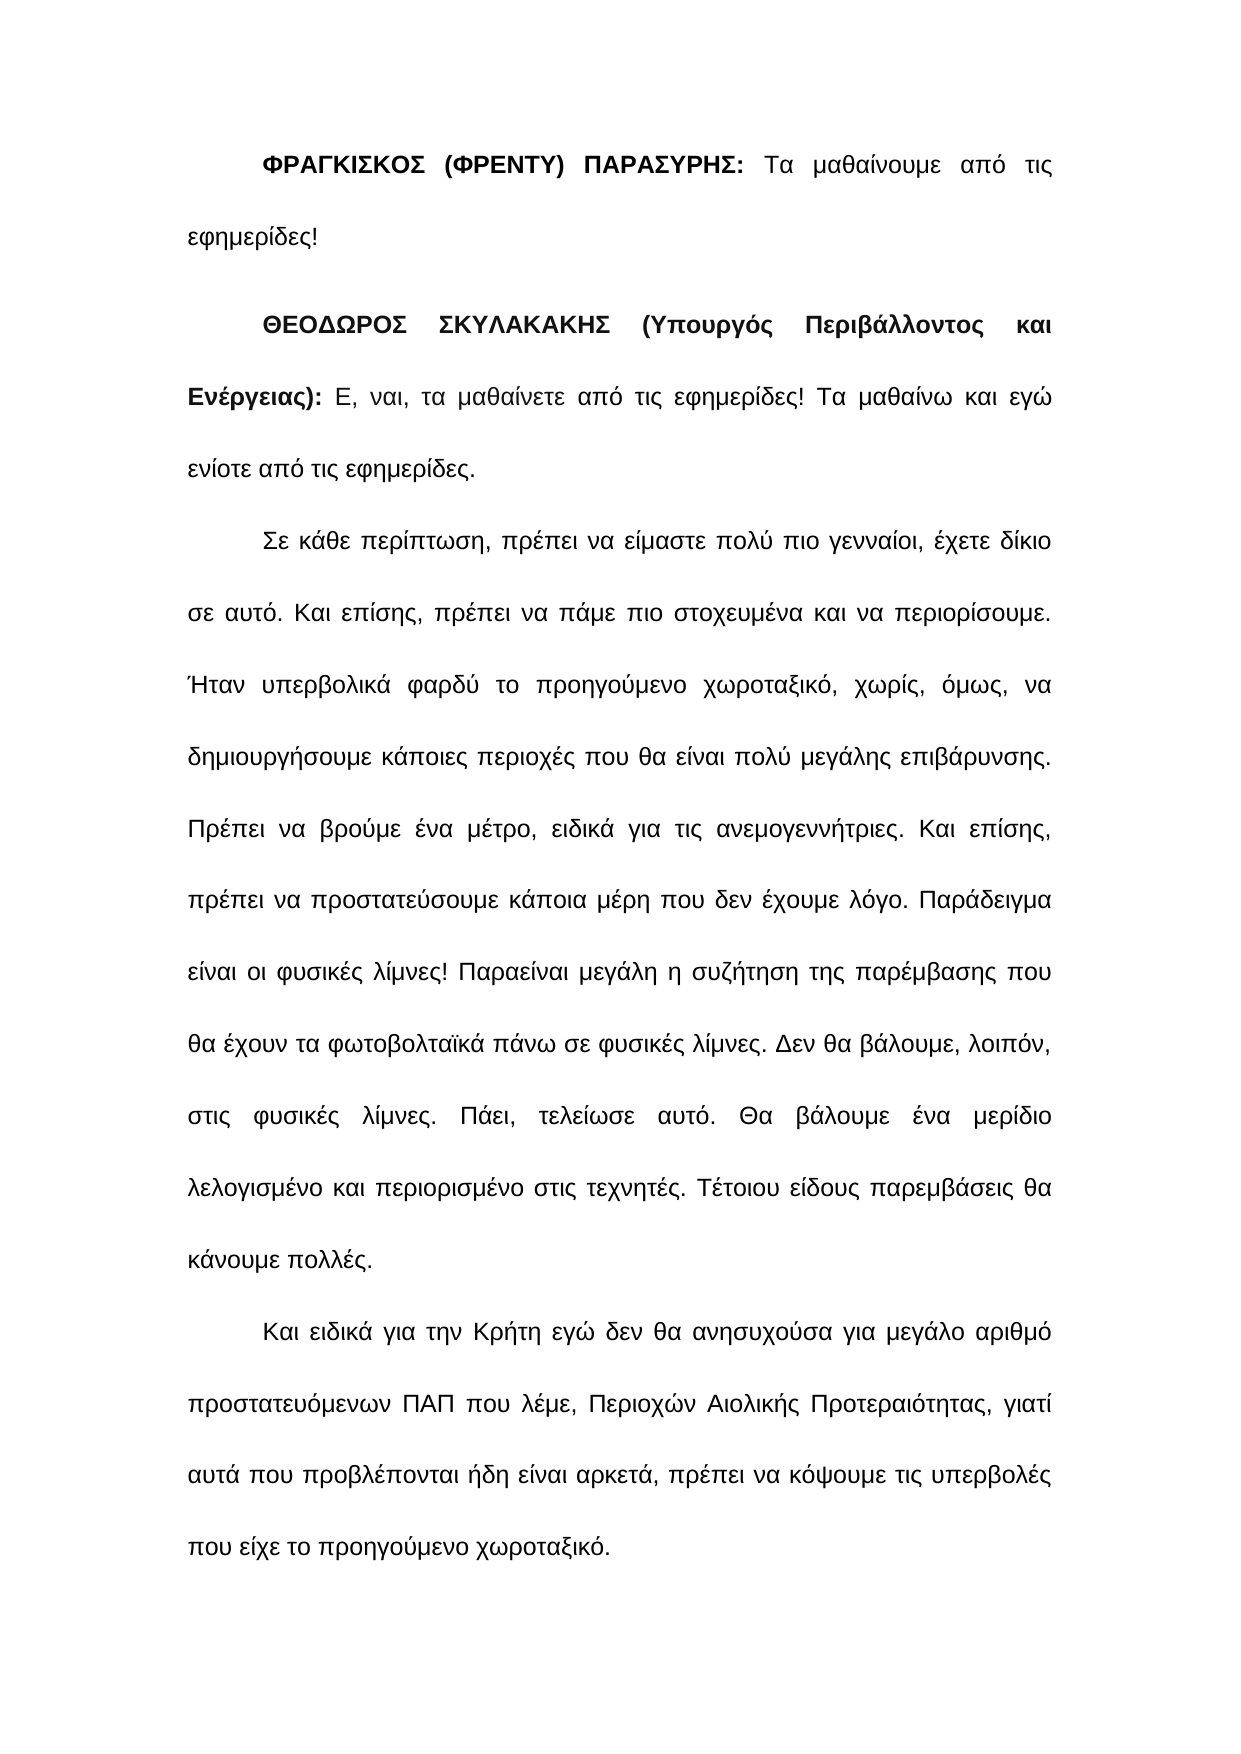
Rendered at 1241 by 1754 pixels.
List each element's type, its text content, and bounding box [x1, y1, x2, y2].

text ΘΕΟΔΩΡΟΣ ΣΚΥΛΑΚΑΚΗΣ (Υπουργός Περιβάλλοντος και Ενέργειας): Ε, ναι, τα μαθαίνετε από τις εφημερίδες! Τα μαθαίνω και εγώ ενίοτε από τις εφημερίδες. [187, 310, 1053, 483]
text Σε κάθε περίπτωση, πρέπει να είμαστε πολύ πιο γενναίοι, έχετε δίκιο σε αυτό. Και επίσης, πρέπει να πάμε πιο στοχευμένα και να περιορίσουμε. Ήταν υπερβολικά φαρδύ το προηγούμενο χωροταξικό, χωρίς, όμως, να δημιουργήσουμε κάποιες περιοχές που θα είναι πολύ μεγάλης επιβάρυνσης. Πρέπει να βρούμε ένα μέτρο, ειδικά για τις ανεμογεννήτριες. Και επίσης, πρέπει να προστατεύσουμε κάποια μέρη που δεν έχουμε λόγο. Παράδειγμα είναι οι φυσικές λίμνες! Παραείναι μεγάλη η συζήτηση της παρέμβασης που θα έχουν τα φωτοβολταϊκά πάνω σε φυσικές λίμνες. Δεν θα βάλουμε, λοιπόν, στις φυσικές λίμνες. Πάει, τελείωσε αυτό. Θα βάλουμε ένα μερίδιο λελογισμένο και περιορισμένο στις τεχνητές. Τέτοιου είδους παρεμβάσεις θα κάνουμε πολλές. [187, 526, 1053, 1273]
text ΦΡΑΓΚΙΣΚΟΣ (ΦΡΕΝΤΥ) ΠΑΡΑΣΥΡΗΣ: Τα μαθαίνουμε από τις εφημερίδες! [187, 150, 1053, 251]
text Και ειδικά για την Κρήτη εγώ δεν θα ανησυχούσα για μεγάλο αριθμό προστατευόμενων ΠΑΠ που λέμε, Περιοχών Αιολικής Προτεραιότητας, γιατί αυτά που προβλέπονται ήδη είναι αρκετά, πρέπει να κόψουμε τις υπερβολές που είχε το προηγούμενο χωροταξικό. [187, 1317, 1053, 1561]
